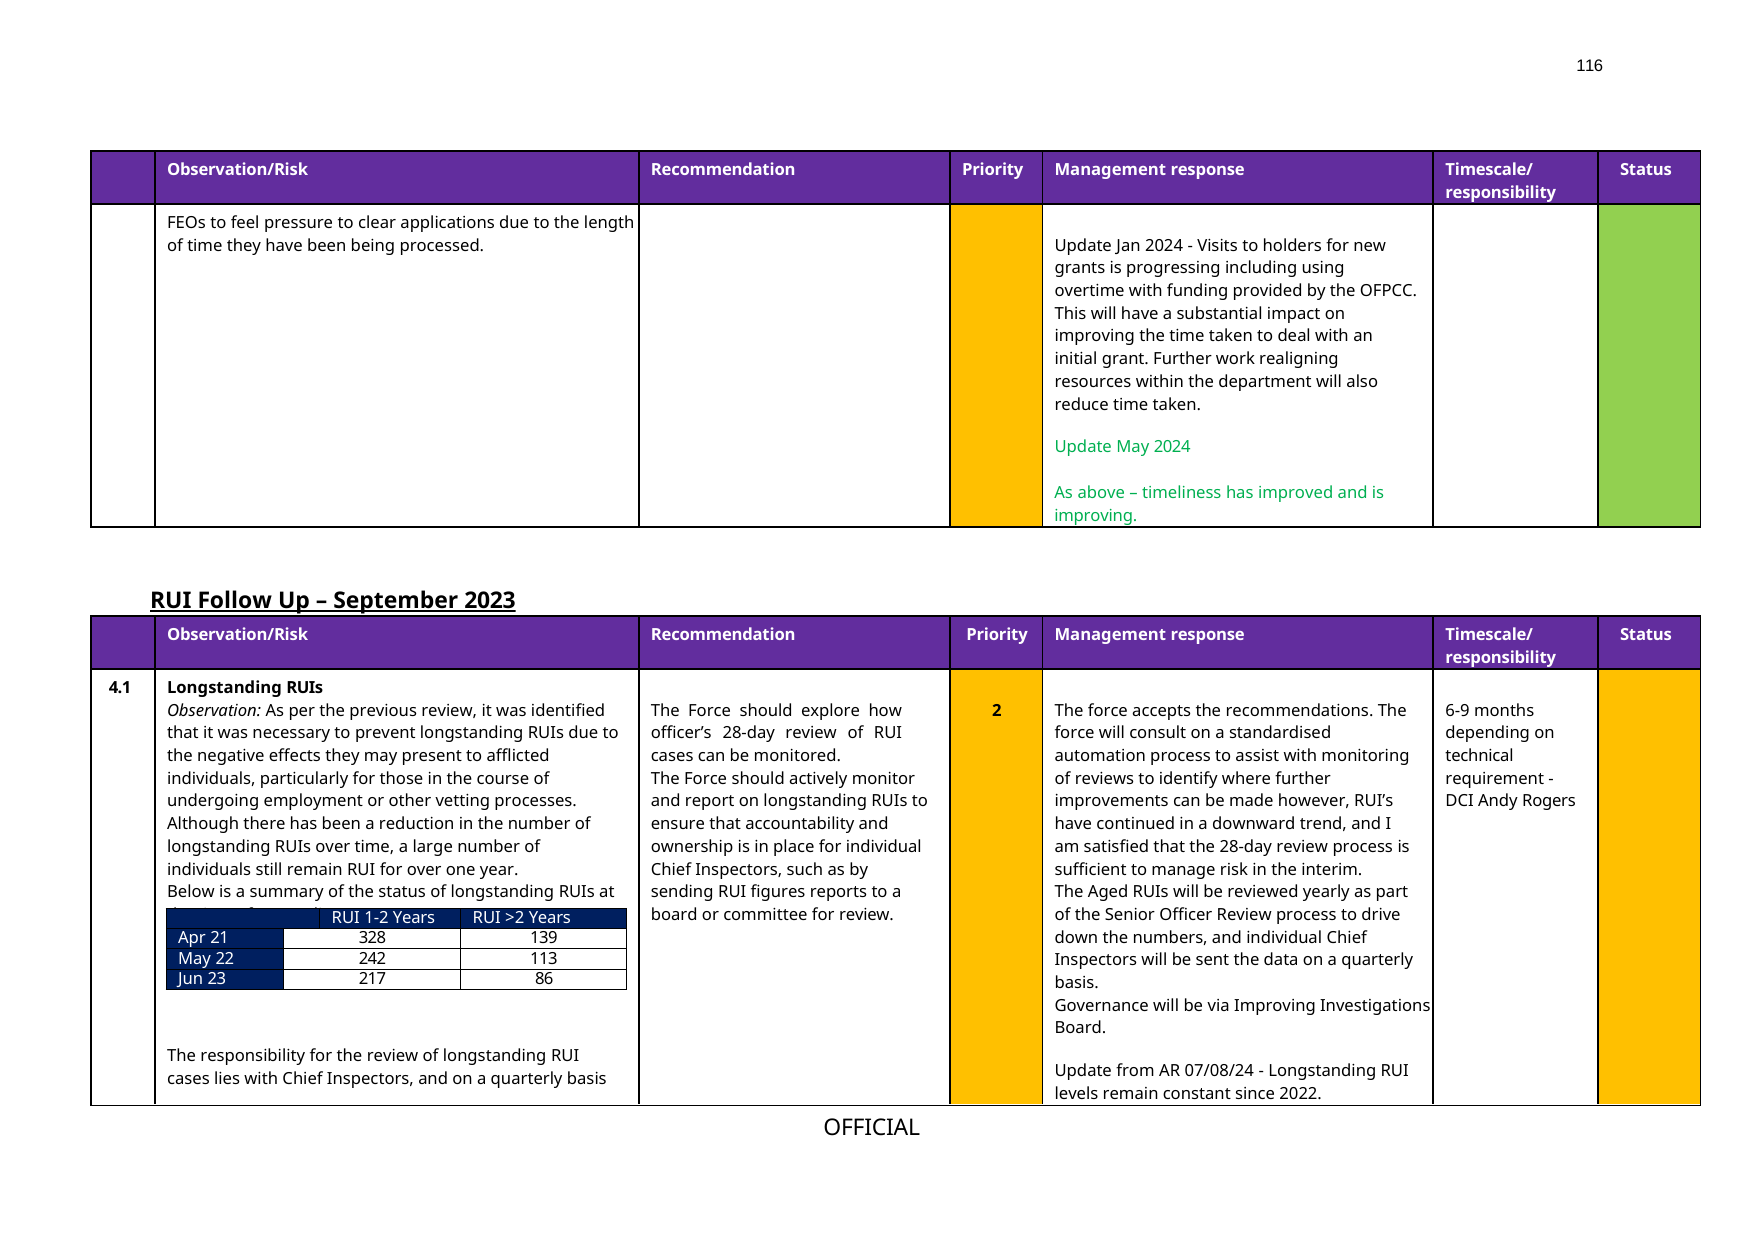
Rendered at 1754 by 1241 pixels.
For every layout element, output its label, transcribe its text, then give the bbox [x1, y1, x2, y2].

table_header Timescale/ responsibility [1434, 152, 1597, 203]
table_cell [640, 670, 949, 1104]
table_cell [92, 205, 154, 526]
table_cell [1434, 670, 1597, 1104]
table_cell [640, 205, 949, 526]
table_header Management response [1043, 152, 1432, 203]
table_header [92, 617, 154, 668]
table_header Recommendation [640, 617, 949, 668]
table_cell [1599, 670, 1700, 1104]
table_cell 2 [951, 670, 1042, 1104]
table_cell 4.1 [92, 670, 154, 1104]
table_header Priority [951, 617, 1042, 668]
table_header Status [1599, 617, 1700, 668]
table_header Priority [951, 152, 1042, 203]
table_cell [1434, 205, 1597, 526]
table_cell [951, 205, 1042, 526]
text RUI Follow Up – September 2023 [150, 584, 1712, 615]
table_header Observation/Risk [156, 617, 638, 668]
table_header Management response [1043, 617, 1432, 668]
table_header Status [1599, 152, 1700, 203]
table_header Recommendation [640, 152, 949, 203]
table_header [92, 152, 154, 203]
table_cell FEOs to feel pressure to clear applications due to the length of time they have been being processed. [156, 205, 638, 526]
table_cell [1599, 205, 1700, 526]
table_header Timescale/ responsibility [1434, 617, 1597, 668]
table_header Observation/Risk [156, 152, 638, 203]
table_cell Update Jan 2024 - Visits to holders for new grants is progressing including using overtime with funding provided by the OFPCC. This will have a substantial impact on improving the time taken to deal with an initial grant. Further work realigning resources within the department will also reduce time taken. Update May 2024 As above – timeliness has improved and is improving. [1043, 205, 1432, 526]
